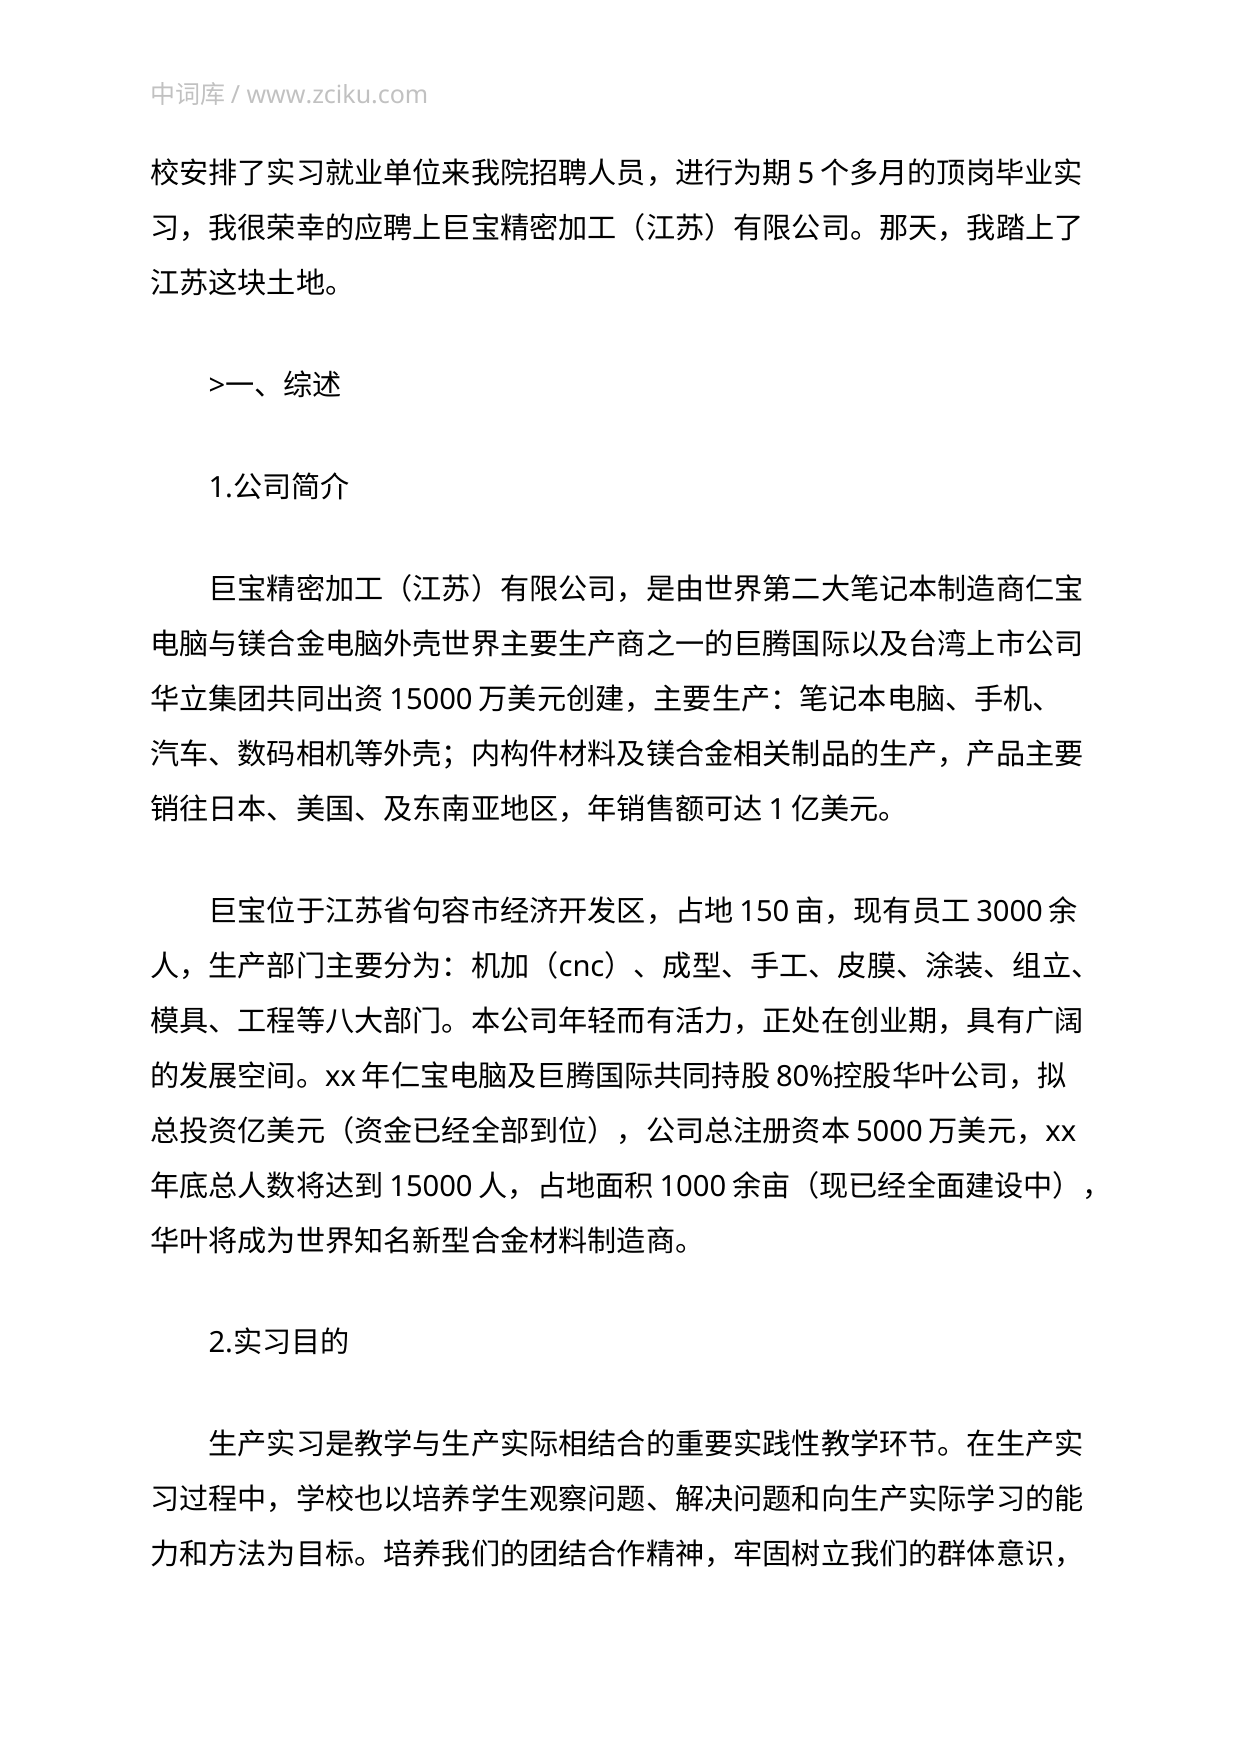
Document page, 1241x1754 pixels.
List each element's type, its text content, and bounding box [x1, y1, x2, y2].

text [150, 150, 1090, 302]
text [150, 1421, 1090, 1573]
text >一、综述 [150, 362, 1090, 404]
text 巨宝位于江苏省句容市经济开发区，占地150亩，现有员工3000余人，生产部门主要分为：机加（cnc）、成型、手工、皮膜、涂装、组立、模具、工程等八大部门。本公司年轻而有活力，正处在创业期，具有广阔的发展空间。xx年仁宝电脑及巨腾国际共同持股80%控股华叶公司，拟总投资亿美元（资金已经全部到位），公司总注册资本5000万美元，xx年底总人数将达到15000人，占地面积1000余亩（现已经全面建设中），华叶将成为世界知名新型合金材料制造商。 [150, 887, 1090, 1259]
text 巨宝精密加工（江苏）有限公司，是由世界第二大笔记本制造商仁宝电脑与镁合金电脑外壳世界主要生产商之一的巨腾国际以及台湾上市公司华立集团共同出资15000万美元创建，主要生产：笔记本电脑、手机、汽车、数码相机等外壳；内构件材料及镁合金相关制品的生产，产品主要销往日本、美国、及东南亚地区，年销售额可达1亿美元。 [150, 566, 1090, 828]
text 2.实习目的 [150, 1319, 1090, 1361]
text 1.公司简介 [150, 464, 1090, 506]
